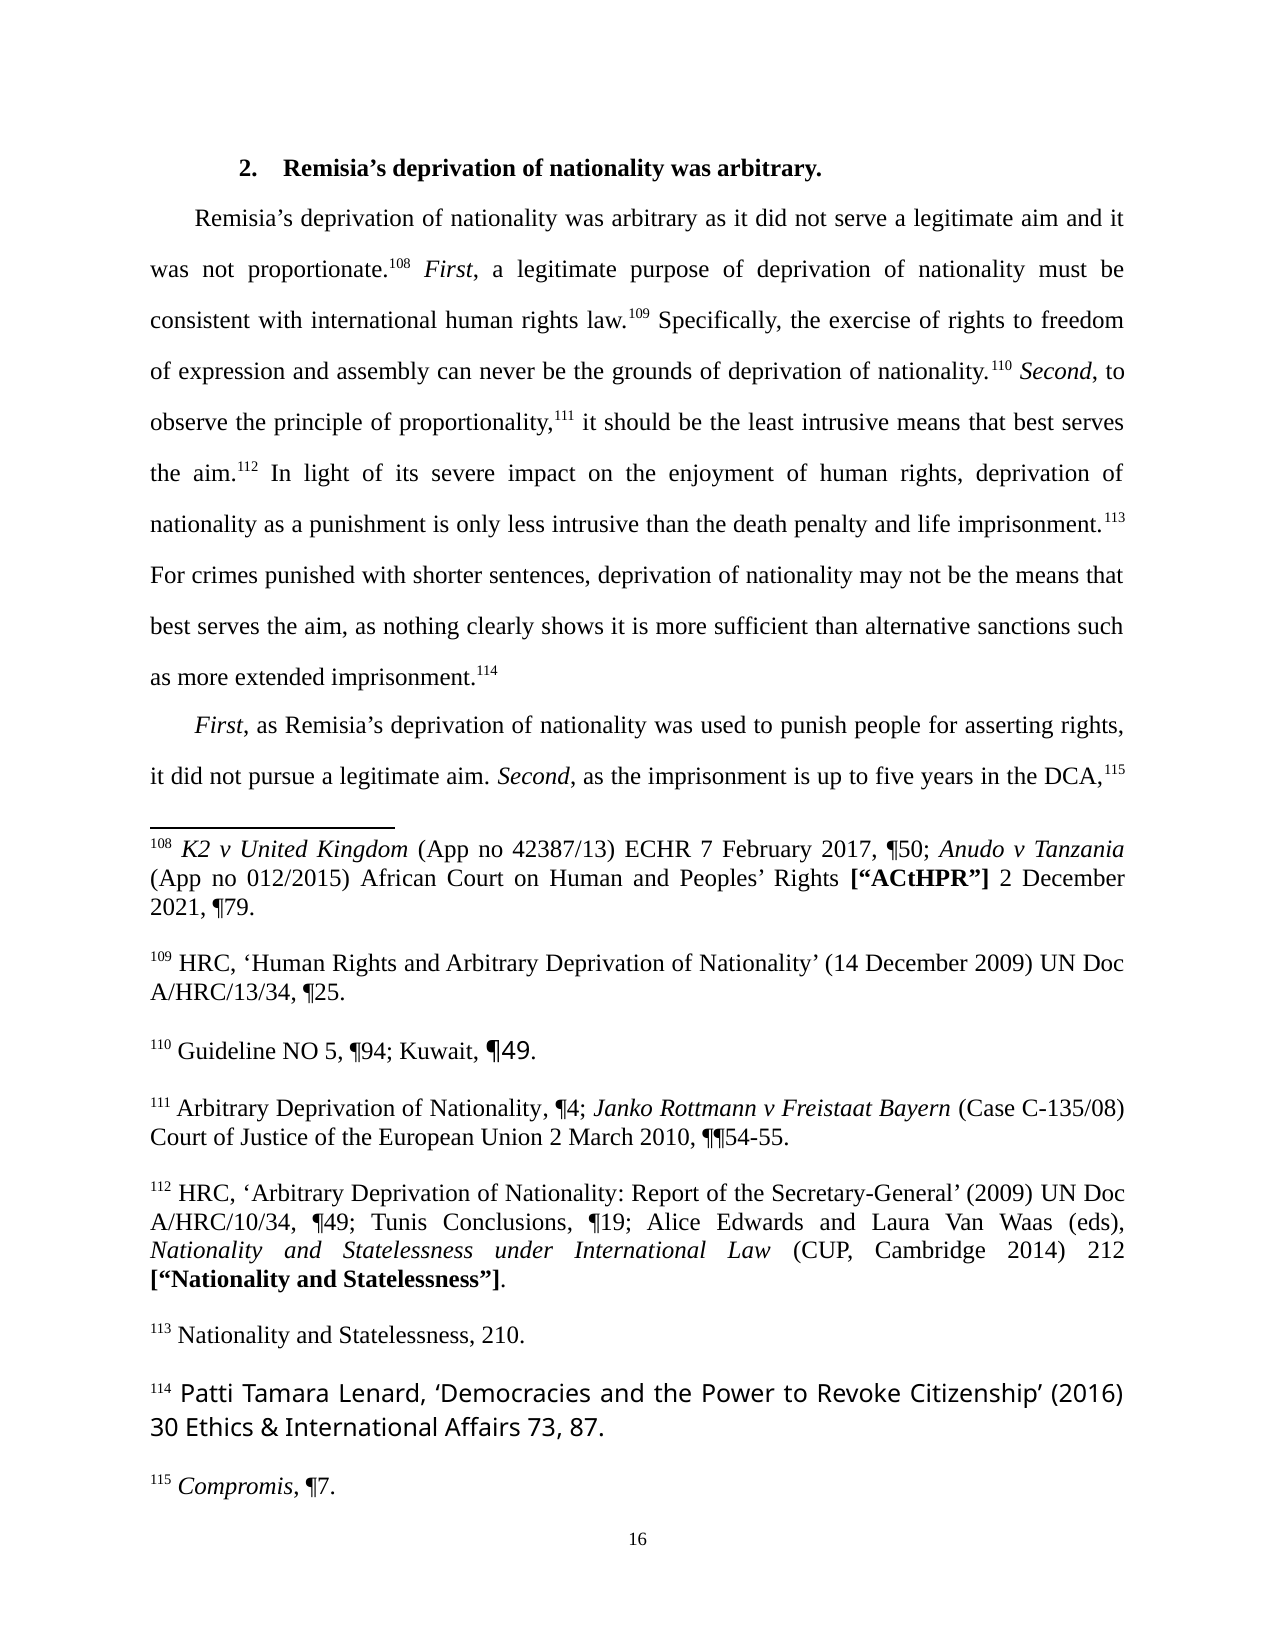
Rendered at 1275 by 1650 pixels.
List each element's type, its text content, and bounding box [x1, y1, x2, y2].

text First, as Remisia’s deprivation of nationality was used to punish people for asserting rights, it did not pursue a legitimate aim. Second, as the imprisonment is up to five years in the DCA, Remisia may choose less intrusive means such as extending the sentence, and nothing demonstrates that the extension is less sufficient. Therefore, Remisia’s deprivation of nationality was arbitrary. [150, 708, 1125, 793]
text Remisia’s deprivation of nationality was arbitrary as it did not serve a legitimate aim and it was not proportionate. First, a legitimate purpose of deprivation of nationality must be consistent with international human rights law. Specifically, the exercise of rights to freedom of expression and assembly can never be the grounds of deprivation of nationality. Second, to observe the principle of proportionality, it should be the least intrusive means that best serves the aim. In light of its severe impact on the enjoyment of human rights, deprivation of nationality as a punishment is only less intrusive than the death penalty and life imprisonment. For crimes punished with shorter sentences, deprivation of nationality may not be the means that best serves the aim, as nothing clearly shows it is more sufficient than alternative sanctions such as more extended imprisonment. [150, 201, 1125, 693]
subtitle Remisia’s deprivation of nationality was arbitrary. [239, 150, 1125, 184]
